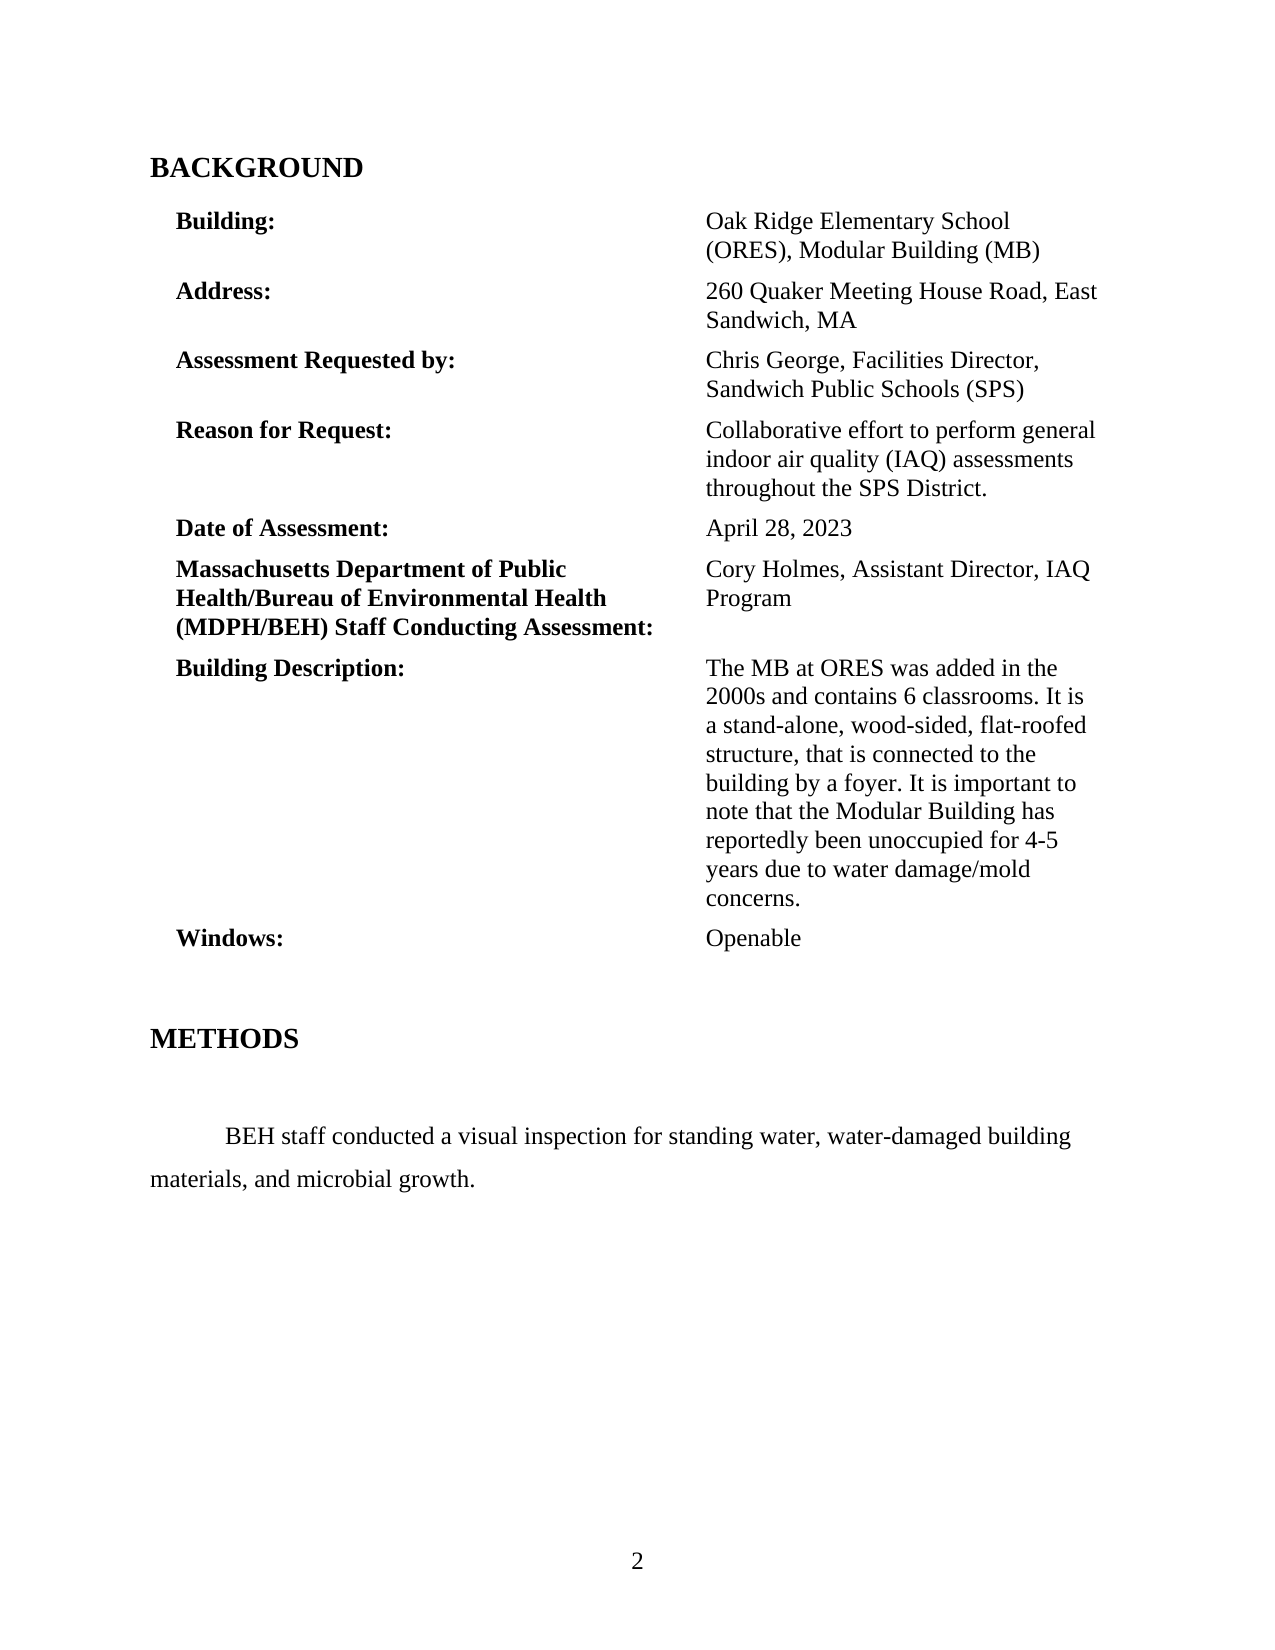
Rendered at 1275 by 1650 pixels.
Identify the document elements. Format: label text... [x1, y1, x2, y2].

table_cell 260 Quaker Meeting House Road, East Sandwich, MA [694, 270, 1111, 339]
table_cell Assessment Requested by: [164, 340, 694, 409]
table_header Building: [164, 200, 694, 270]
table_cell Chris George, Facilities Director, Sandwich Public Schools (SPS) [694, 340, 1111, 409]
table_cell Cory Holmes, Assistant Director, IAQ Program [694, 548, 1111, 647]
table_cell Address: [164, 270, 694, 339]
table_cell Reason for Request: [164, 409, 694, 507]
subtitle BEH staff conducted a visual inspection for standing water, water-damaged building materials, and microbial growth. [150, 1121, 1125, 1193]
subtitle METHODS [150, 1021, 1125, 1054]
table_cell Building Description: [164, 647, 694, 917]
table_cell Collaborative effort to perform general indoor air quality (IAQ) assessments throughout the SPS District. [694, 409, 1111, 507]
table_cell The MB at ORES was added in the 2000s and contains 6 classrooms. It is a stand-alone, wood-sided, flat-roofed structure, that is connected to the building by a foyer. It is important to note that the Modular Building has reportedly been unoccupied for 4-5 years due to water damage/mold concerns. [694, 647, 1111, 917]
table_cell Windows: [164, 918, 694, 958]
subtitle BACKGROUND [150, 150, 1125, 183]
table_cell Openable [694, 918, 1111, 958]
table_header Oak Ridge Elementary School (ORES), Modular Building (MB) [694, 200, 1111, 270]
table_cell Date of Assessment: [164, 508, 694, 548]
table_cell April 28, 2023 [694, 508, 1111, 548]
table_cell Massachusetts Department of Public Health/Bureau of Environmental Health (MDPH/BEH) Staff Conducting Assessment: [164, 548, 694, 647]
